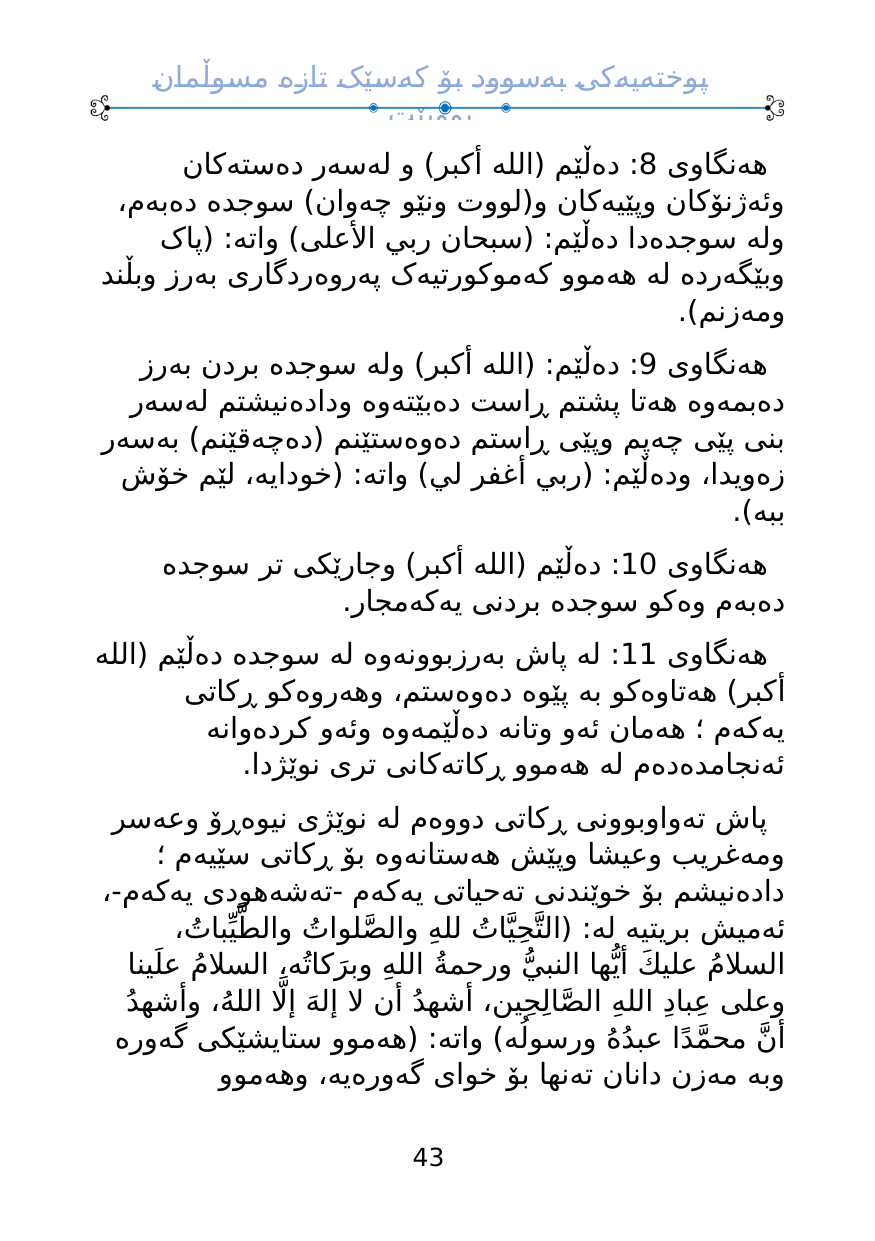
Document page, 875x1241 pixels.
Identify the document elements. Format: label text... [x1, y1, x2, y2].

picture [88, 92, 786, 124]
text هەنگاوی 8: دەڵێم (الله أکبر) و لەسەر دەستەکان وئەژنۆکان وپێیەکان و(لووت ونێو چەوان) سوجدە دەبەم، ولە سوجدەدا دەڵێم: (سبحان ربي الأعلى) واتە: (پاک وبێگەردە لە هەموو کەموکورتیەک پەروەردگاری بەرز وبڵند ومەزنم). [89, 148, 785, 328]
text هەنگاوی 9: دەڵێم: (الله أکبر) ولە سوجدە بردن بەرز دەبمەوە هەتا پشتم ڕاست دەبێتەوە ودادەنیشتم لەسەر بنی پێی چەپم وپێی ڕاستم دەوەستێنم (دەچەقێنم) بەسەر زەویدا، ودەڵێم: (ربي أغفر لي) واتە: (خودایە، لێم خۆش ببە). [89, 348, 785, 528]
text هەنگاوی 10: دەڵێم (الله أکبر) وجارێکی تر سوجدە دەبەم وەکو سوجدە بردنی یەکەمجار. [89, 548, 785, 618]
text هەنگاوی 11: لە پاش بەرزبوونەوە لە سوجدە دەڵێم (الله أکبر) هەتاوەکو بە پێوە دەوەستم، وهەروەكو ڕكاتی یەكەم ؛ هەمان ئەو وتانە دەڵێمەوە وئەو کردەوانە ئەنجامدەدەم لە هەموو ڕکاتەکانى تری نوێژدا. [89, 638, 785, 782]
